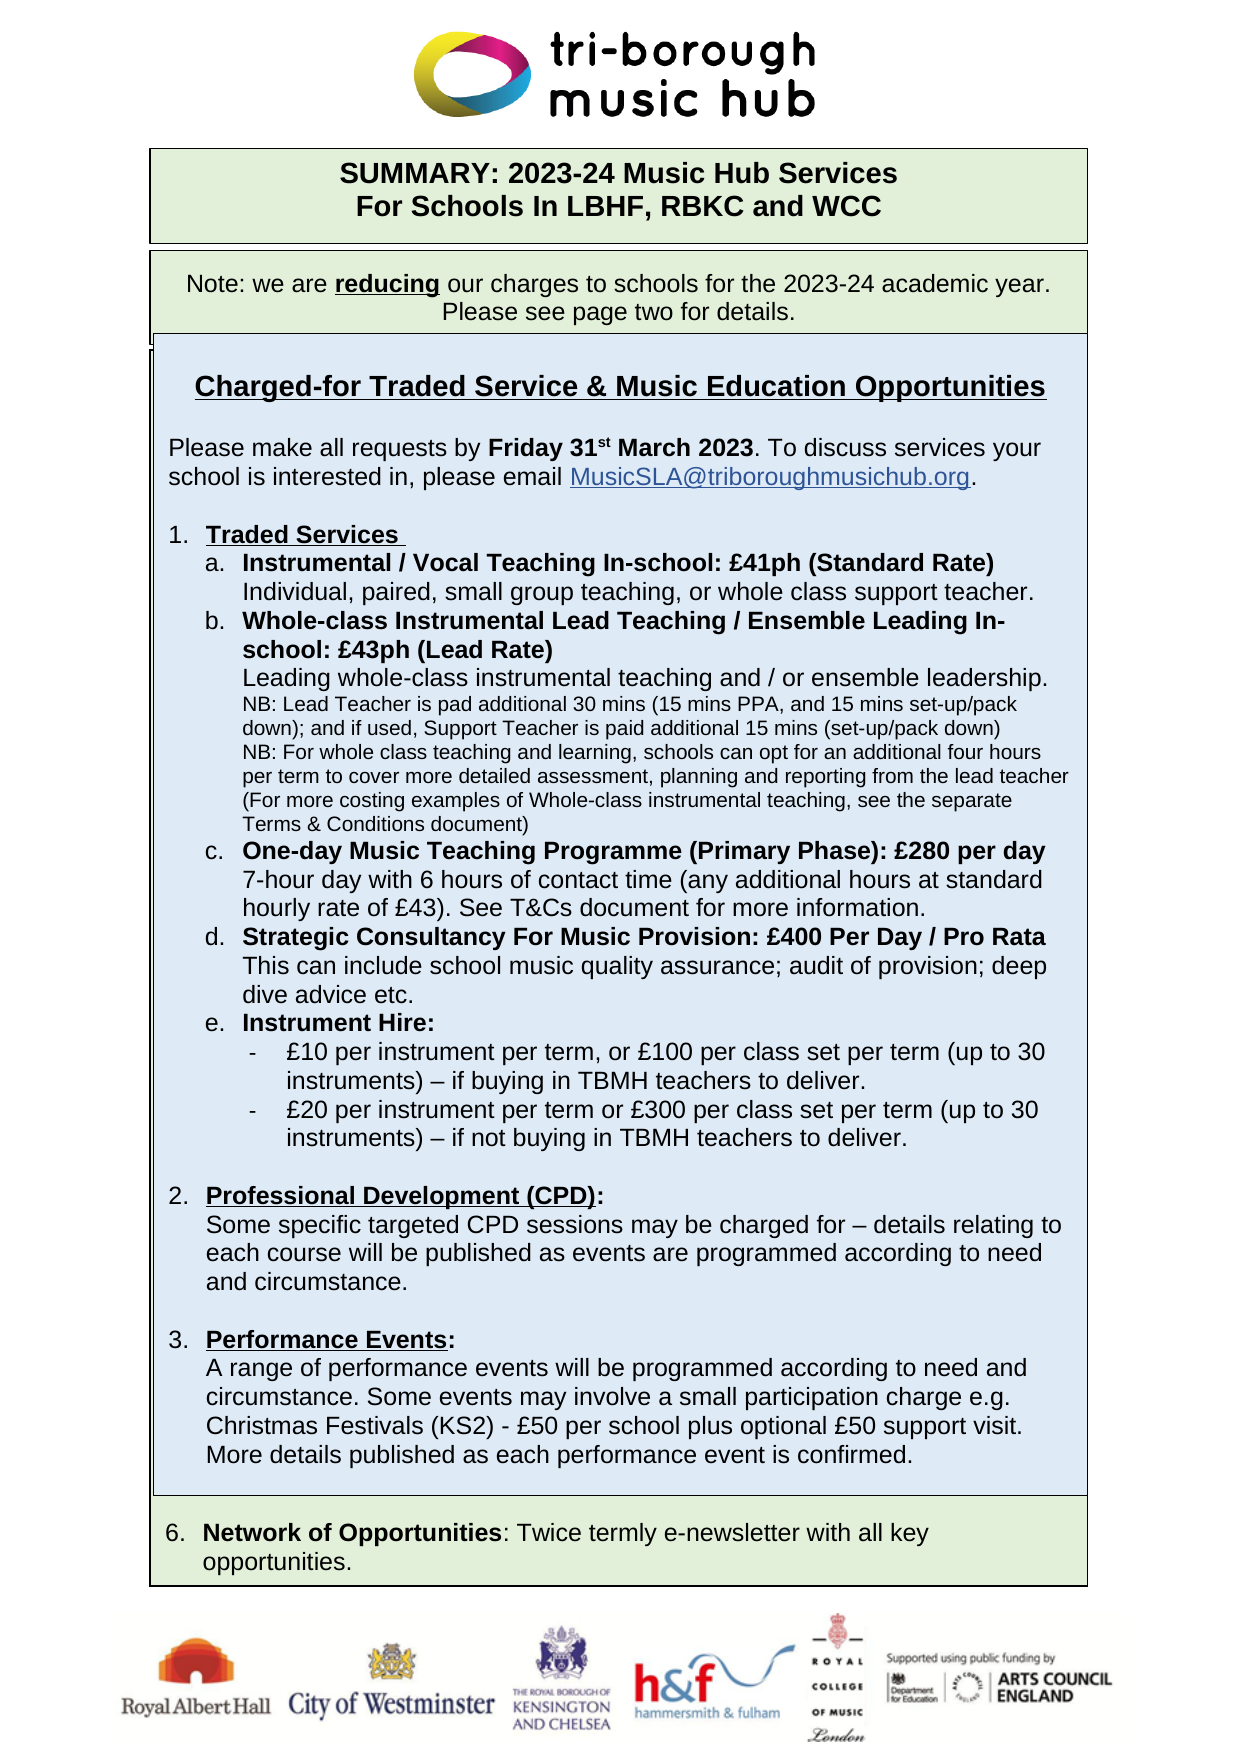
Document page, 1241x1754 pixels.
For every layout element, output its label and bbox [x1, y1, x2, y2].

picture [401, 1, 832, 148]
picture [107, 1613, 1135, 1742]
